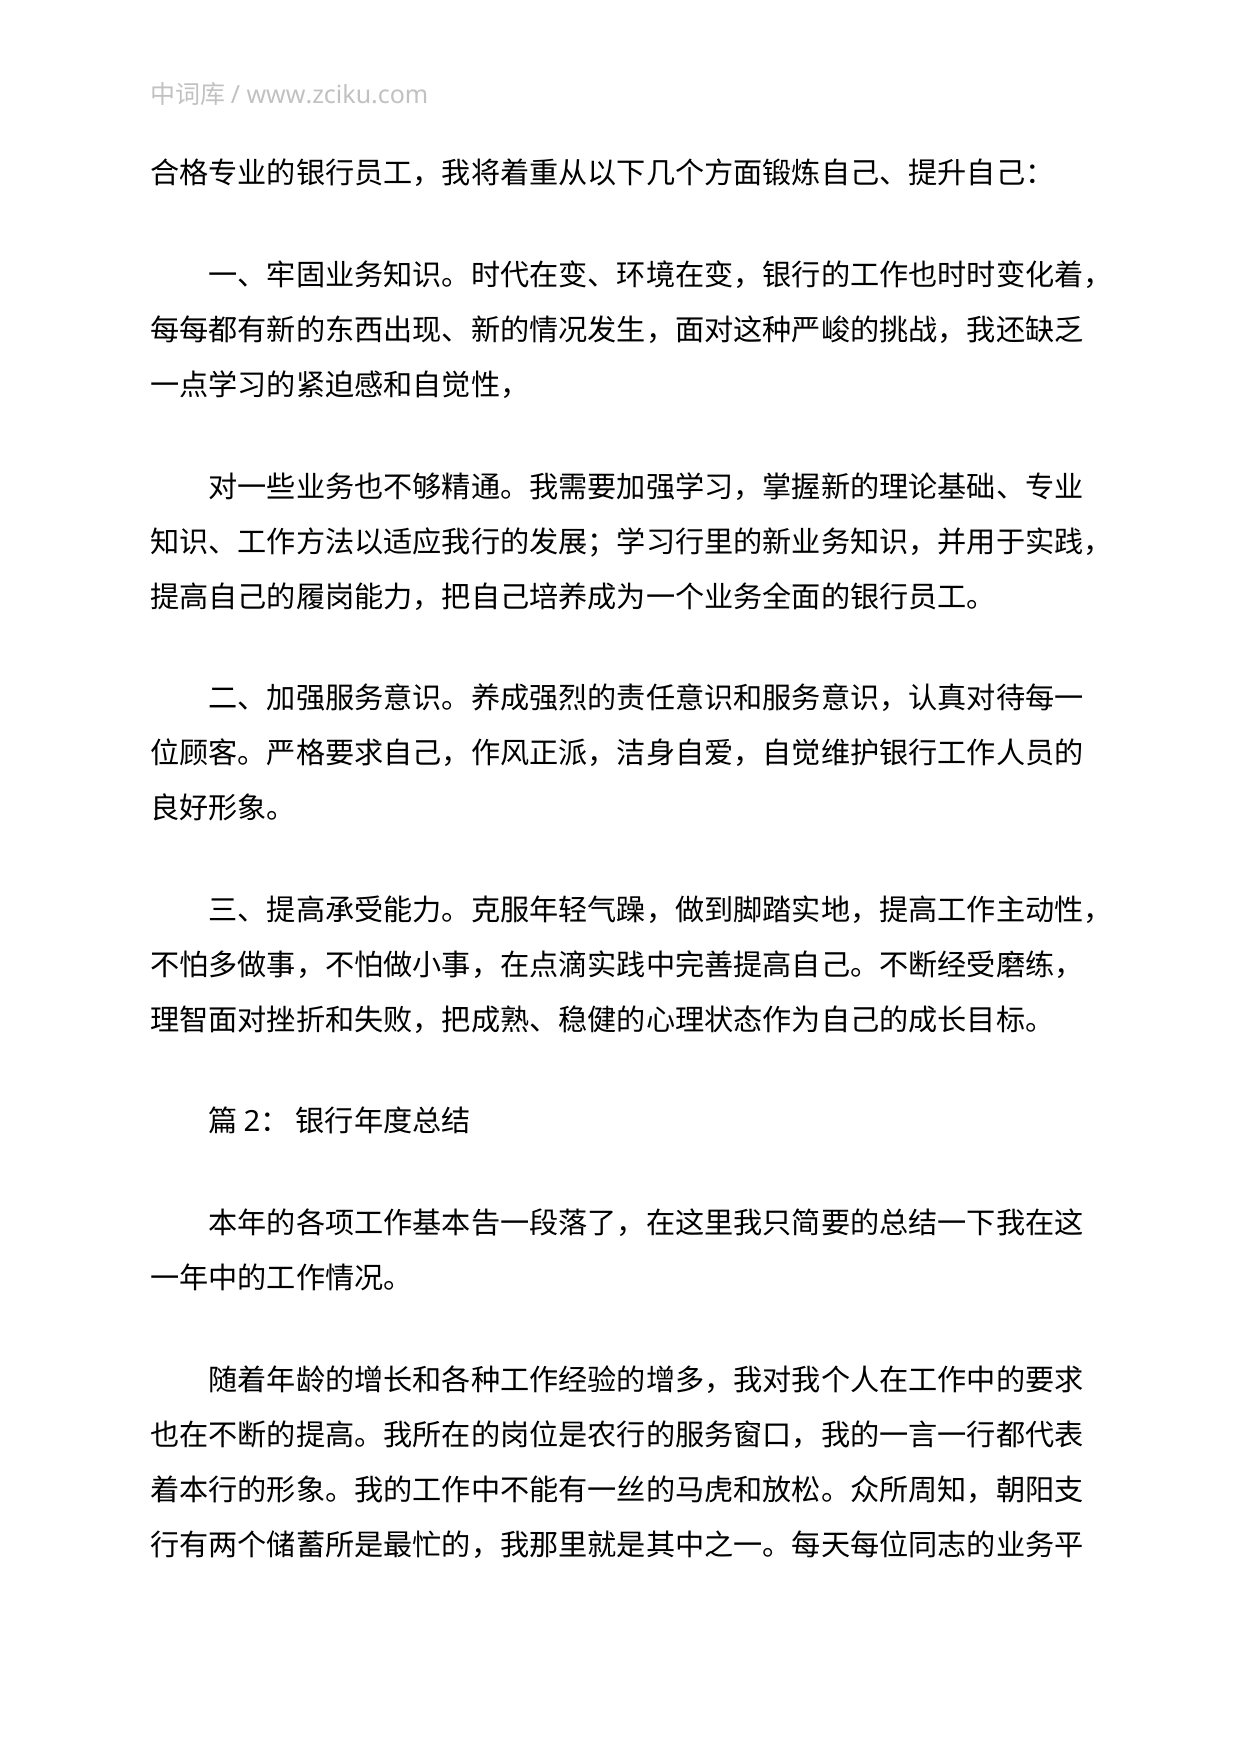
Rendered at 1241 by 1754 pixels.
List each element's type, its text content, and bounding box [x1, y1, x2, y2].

text 二、加强服务意识。养成强烈的责任意识和服务意识，认真对待每一位顾客。严格要求自己，作风正派，洁身自爱，自觉维护银行工作人员的良好形象。 [150, 675, 1090, 827]
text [150, 1357, 1090, 1564]
text 篇2： 银行年度总结 [150, 1098, 1090, 1140]
text 本年的各项工作基本告一段落了，在这里我只简要的总结一下我在这一年中的工作情况。 [150, 1200, 1090, 1297]
text 三、提高承受能力。克服年轻气躁，做到脚踏实地，提高工作主动性，不怕多做事，不怕做小事，在点滴实践中完善提高自己。不断经受磨练，理智面对挫折和失败，把成熟、稳健的心理状态作为自己的成长目标。 [150, 886, 1090, 1038]
text 对一些业务也不够精通。我需要加强学习，掌握新的理论基础、专业知识、工作方法以适应我行的发展；学习行里的新业务知识，并用于实践，提高自己的履岗能力，把自己培养成为一个业务全面的银行员工。 [150, 463, 1090, 615]
text 一、牢固业务知识。时代在变、环境在变，银行的工作也时时变化着，每每都有新的东西出现、新的情况发生，面对这种严峻的挑战，我还缺乏一点学习的紧迫感和自觉性， [150, 252, 1090, 404]
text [150, 150, 1090, 192]
